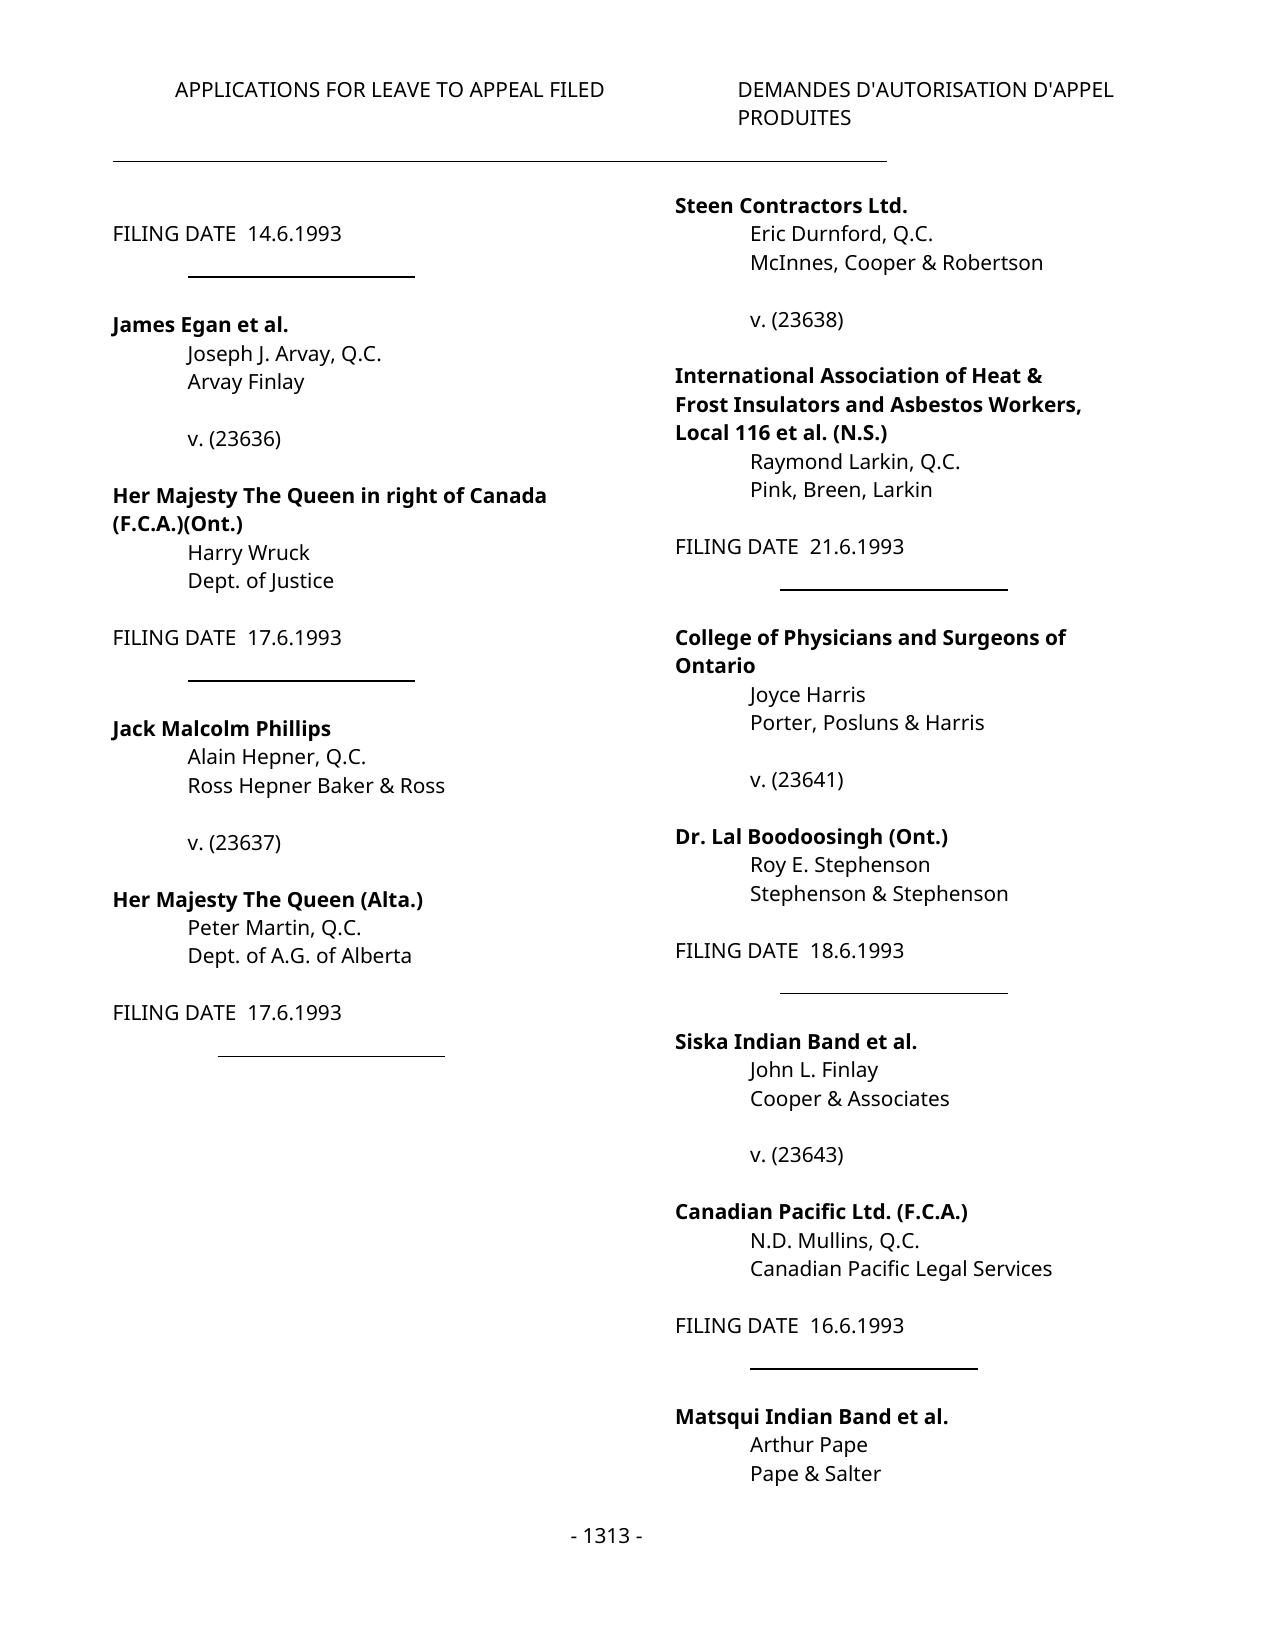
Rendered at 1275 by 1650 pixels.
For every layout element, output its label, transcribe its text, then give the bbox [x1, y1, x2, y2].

text Steen Contractors Ltd. [675, 191, 1100, 219]
text Pape & Salter [675, 1459, 1100, 1487]
text FILING DATE 14.6.1993 [112, 219, 550, 248]
text Cooper & Associates [675, 1084, 1100, 1112]
text Raymond Larkin, Q.C. [675, 447, 1100, 475]
text Joyce Harris [675, 680, 1100, 708]
text Alain Hepner, Q.C. [112, 742, 550, 771]
text College of Physicians and Surgeons of Ontario [675, 623, 1100, 680]
text Her Majesty The Queen (Alta.) [112, 885, 550, 913]
text v. (23636) [112, 424, 550, 452]
text Pink, Breen, Larkin [675, 475, 1100, 504]
text v. (23643) [675, 1141, 1100, 1169]
text Arvay Finlay [112, 367, 550, 396]
text Joseph J. Arvay, Q.C. [112, 339, 550, 367]
text Her Majesty The Queen in right of Canada (F.C.A.)(Ont.) [112, 481, 550, 538]
text James Egan et al. [112, 310, 550, 339]
text v. (23641) [675, 765, 1100, 794]
text FILING DATE 17.6.1993 [112, 623, 550, 652]
text Matsqui Indian Band et al. [675, 1402, 1100, 1431]
text Arthur Pape [675, 1431, 1100, 1459]
text Canadian Pacific Legal Services [675, 1254, 1100, 1283]
text Jack Malcolm Phillips [112, 714, 550, 742]
text Dept. of Justice [112, 566, 550, 595]
text John L. Finlay [675, 1055, 1100, 1084]
text Stephenson & Stephenson [675, 879, 1100, 907]
text Roy E. Stephenson [675, 851, 1100, 879]
text FILING DATE 16.6.1993 [675, 1311, 1100, 1340]
text v. (23638) [675, 305, 1100, 333]
text Canadian Pacific Ltd. (F.C.A.) [675, 1197, 1100, 1226]
text Harry Wruck [112, 538, 550, 566]
text FILING DATE 21.6.1993 [675, 532, 1100, 561]
text McInnes, Cooper & Robertson [675, 248, 1100, 276]
text FILING DATE 17.6.1993 [112, 998, 550, 1027]
text Porter, Posluns & Harris [675, 708, 1100, 737]
text v. (23637) [112, 828, 550, 856]
text Dr. Lal Boodoosingh (Ont.) [675, 822, 1100, 851]
text Dept. of A.G. of Alberta [112, 942, 550, 970]
text Siska Indian Band et al. [675, 1027, 1100, 1055]
text Peter Martin, Q.C. [112, 913, 550, 942]
text International Association of Heat & Frost Insulators and Asbestos Workers, Local 116 et al. (N.S.) [675, 362, 1100, 447]
text Eric Durnford, Q.C. [675, 219, 1100, 248]
text Ross Hepner Baker & Ross [112, 771, 550, 799]
text N.D. Mullins, Q.C. [675, 1226, 1100, 1254]
text FILING DATE 18.6.1993 [675, 936, 1100, 964]
